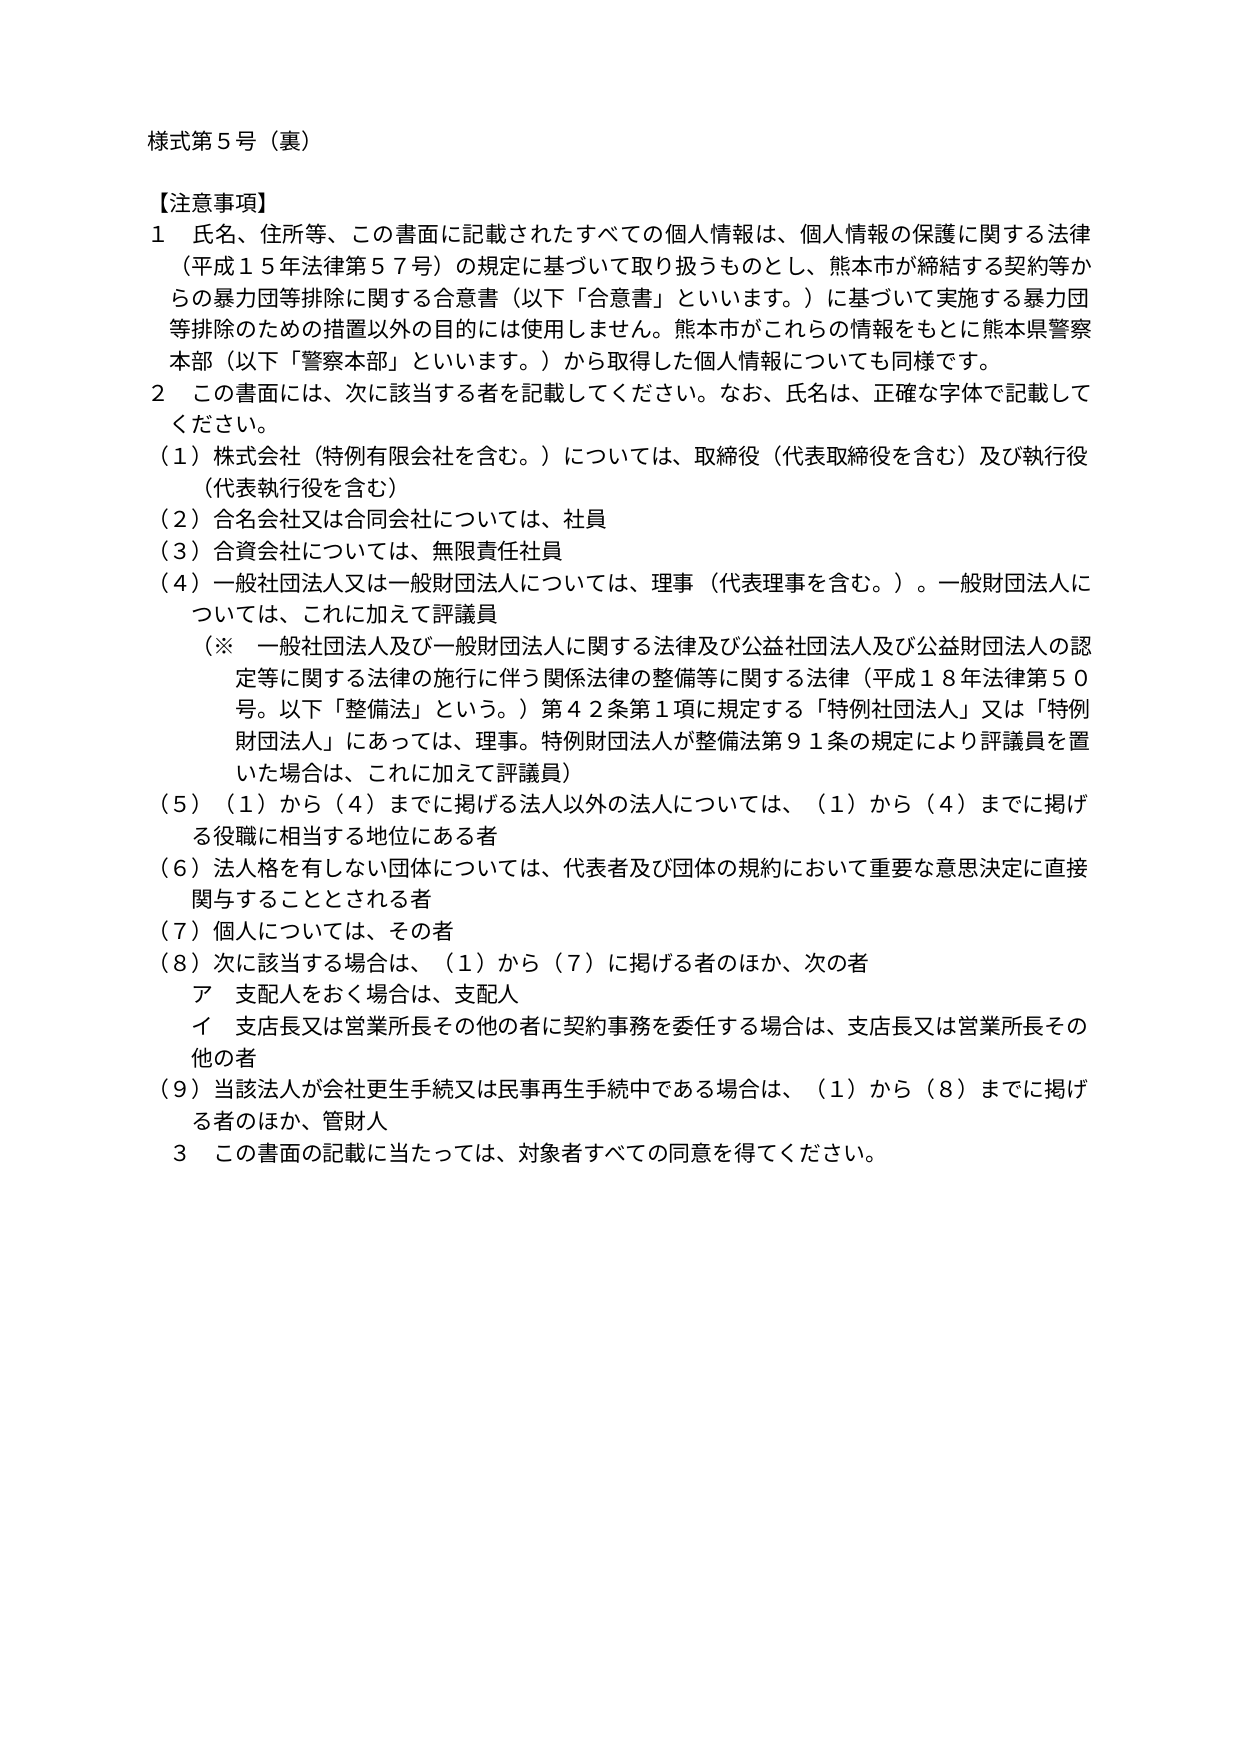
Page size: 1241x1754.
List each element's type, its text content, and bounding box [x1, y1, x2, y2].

text （５）（１）から（４）までに掲げる法人以外の法人については、（１）から（４）までに掲げる役職に相当する地位にある者 [148, 787, 1092, 851]
text （７）個人については、その者 [148, 914, 1092, 946]
text （１）株式会社（特例有限会社を含む。）については、取締役（代表取締役を含む）及び執行役（代表執行役を含む） [148, 439, 1092, 502]
text （２）合名会社又は合同会社については、社員 [148, 502, 1092, 534]
text イ 支店長又は営業所長その他の者に契約事務を委任する場合は、支店長又は営業所長その他の者 [148, 1009, 1092, 1072]
text ３ この書面の記載に当たっては、対象者すべての同意を得てください。 [148, 1136, 1092, 1167]
text ２ この書面には、次に該当する者を記載してください。なお、氏名は、正確な字体で記載してください。 [148, 376, 1092, 439]
text １ 氏名、住所等、この書面に記載されたすべての個人情報は、個人情報の保護に関する法律（平成１５年法律第５７号）の規定に基づいて取り扱うものとし、熊本市が締結する契約等からの暴力団等排除に関する合意書（以下「合意書」といいます。）に基づいて実施する暴力団等排除のための措置以外の目的には使用しません。熊本市がこれらの情報をもとに熊本県警察本部（以下「警察本部」といいます。）から取得した個人情報についても同様です。 [148, 217, 1092, 376]
text （６）法人格を有しない団体については、代表者及び団体の規約において重要な意思決定に直接関与することとされる者 [148, 851, 1092, 914]
text ア 支配人をおく場合は、支配人 [148, 977, 1092, 1009]
text 【注意事項】 [148, 186, 1092, 217]
text （８）次に該当する場合は、（１）から（７）に掲げる者のほか、次の者 [148, 946, 1092, 977]
text 様式第５号（裏） [148, 124, 1092, 156]
text （４）一般社団法人又は一般財団法人については、理事（代表理事を含む。）。一般財団法人については、これに加えて評議員 [148, 566, 1092, 629]
text （９）当該法人が会社更生手続又は民事再生手続中である場合は、（１）から（８）までに掲げる者のほか、管財人 [148, 1072, 1092, 1136]
text （３）合資会社については、無限責任社員 [148, 534, 1092, 566]
text （※ 一般社団法人及び一般財団法人に関する法律及び公益社団法人及び公益財団法人の認定等に関する法律の施行に伴う関係法律の整備等に関する法律（平成１８年法律第５０号。以下「整備法」という。）第４２条第１項に規定する「特例社団法人」又は「特例財団法人」にあっては、理事。特例財団法人が整備法第９１条の規定により評議員を置いた場合は、これに加えて評議員） [191, 629, 1092, 787]
